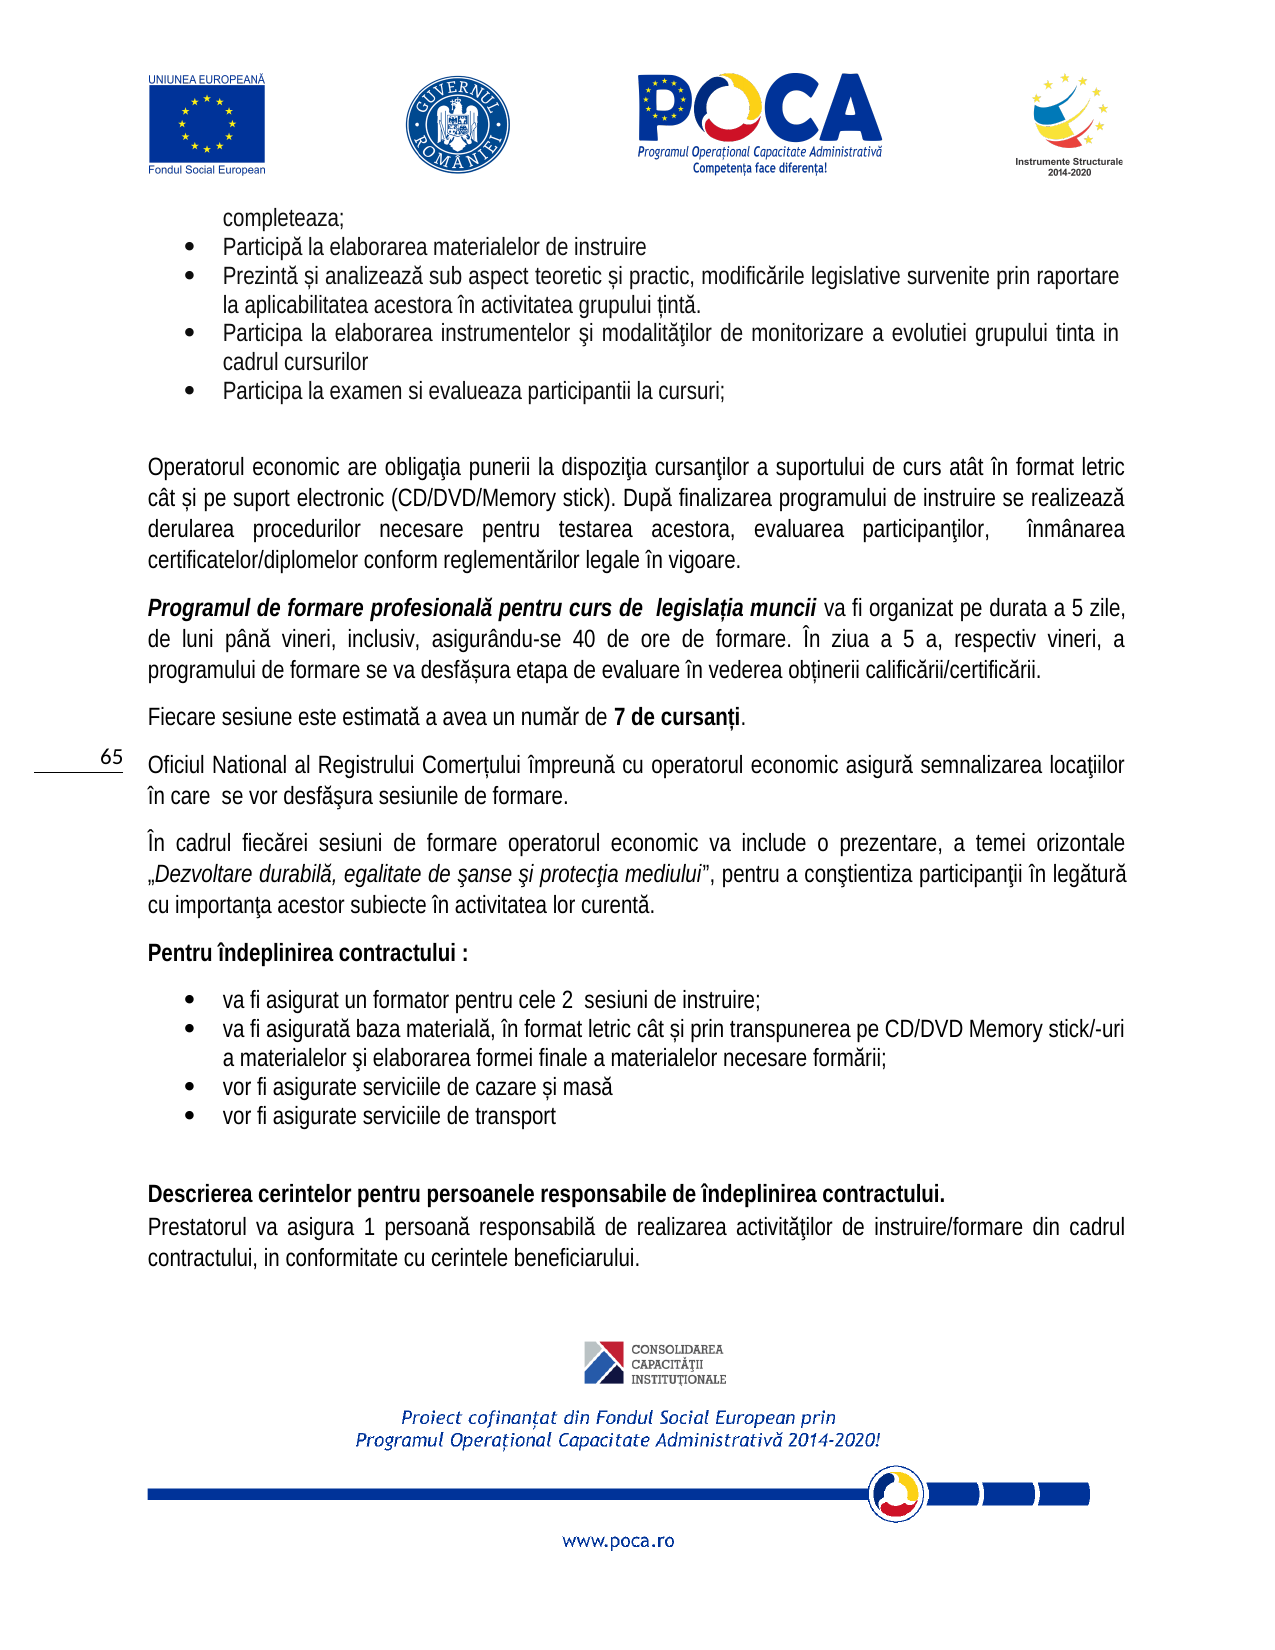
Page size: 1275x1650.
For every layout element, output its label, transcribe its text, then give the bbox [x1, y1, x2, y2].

list vor fi asigurate serviciile de cazare și masă [185, 1072, 1127, 1101]
list Participa la elaborarea instrumentelor şi modalităţilor de monitorizare a evolutiei grupului tinta in cadrul cursurilor [185, 318, 1122, 376]
picture [147, 73, 1123, 176]
picture [147, 1320, 1090, 1577]
list Prezintă și analizează sub aspect teoretic și practic, modificările legislative survenite prin raportare la aplicabilitatea acestora în activitatea grupului țintă. [185, 261, 1122, 318]
text Oficiul National al Registrului Comerțului împreună cu operatorul economic asigură semnalizarea locaţiilor în care se vor desfăşura sesiunile de formare. [148, 750, 1127, 809]
subtitle Descrierea cerintelor pentru persoanele responsabile de îndeplinirea contractului. [148, 1179, 1127, 1208]
text Programul de formare profesională pentru curs de legislația muncii va fi organizat pe durata a 5 zile, de luni până vineri, inclusiv, asigurându-se 40 de ore de formare. În ziua a 5 a, respectiv vineri, a programului de formare se va desfășura etapa de evaluare în vederea obținerii calificării/certificării. [148, 593, 1127, 683]
list Participa la examen si evalueaza participantii la cursuri; [185, 376, 1122, 405]
list Participă la elaborarea materialelor de instruire [185, 232, 1122, 261]
text Prestatorul va asigura 1 persoană responsabilă de realizarea activităţilor de instruire/formare din cadrul contractului, in conformitate cu cerintele beneficiarului. [148, 1212, 1127, 1272]
text Fiecare sesiune este estimată a avea un număr de 7 de cursanți. [148, 702, 1127, 731]
text Pentru îndeplinirea contractului : [148, 938, 1127, 966]
text În cadrul fiecărei sesiuni de formare operatorul economic va include o prezentare, a temei orizontale „Dezvoltare durabilă, egalitate de şanse şi protecţia mediului”, pentru a conştientiza participanţii în legătură cu importanţa acestor subiecte în activitatea lor curentă. [148, 828, 1127, 919]
list vor fi asigurate serviciile de transport [185, 1101, 1127, 1129]
list va fi asigurată baza materială, în format letric cât și prin transpunerea pe CD/DVD Memory stick/-uri a materialelor şi elaborarea formei finale a materialelor necesare formării; [185, 1014, 1127, 1072]
list va fi asigurat un formator pentru cele 2 sesiuni de instruire; [185, 985, 1127, 1014]
text Operatorul economic are obligaţia punerii la dispoziţia cursanţilor a suportului de curs atât în format letric cât și pe suport electronic (CD/DVD/Memory stick). După finalizarea programului de instruire se realizează derularea procedurilor necesare pentru testarea acestora, evaluarea participanţilor, înmânarea certificatelor/diplomelor conform reglementărilor legale în vigoare. [148, 452, 1127, 574]
list Intocmeste documentatia referitor la componenta teoretică și practică aferenta examenului si o completeaza; [185, 203, 1122, 232]
